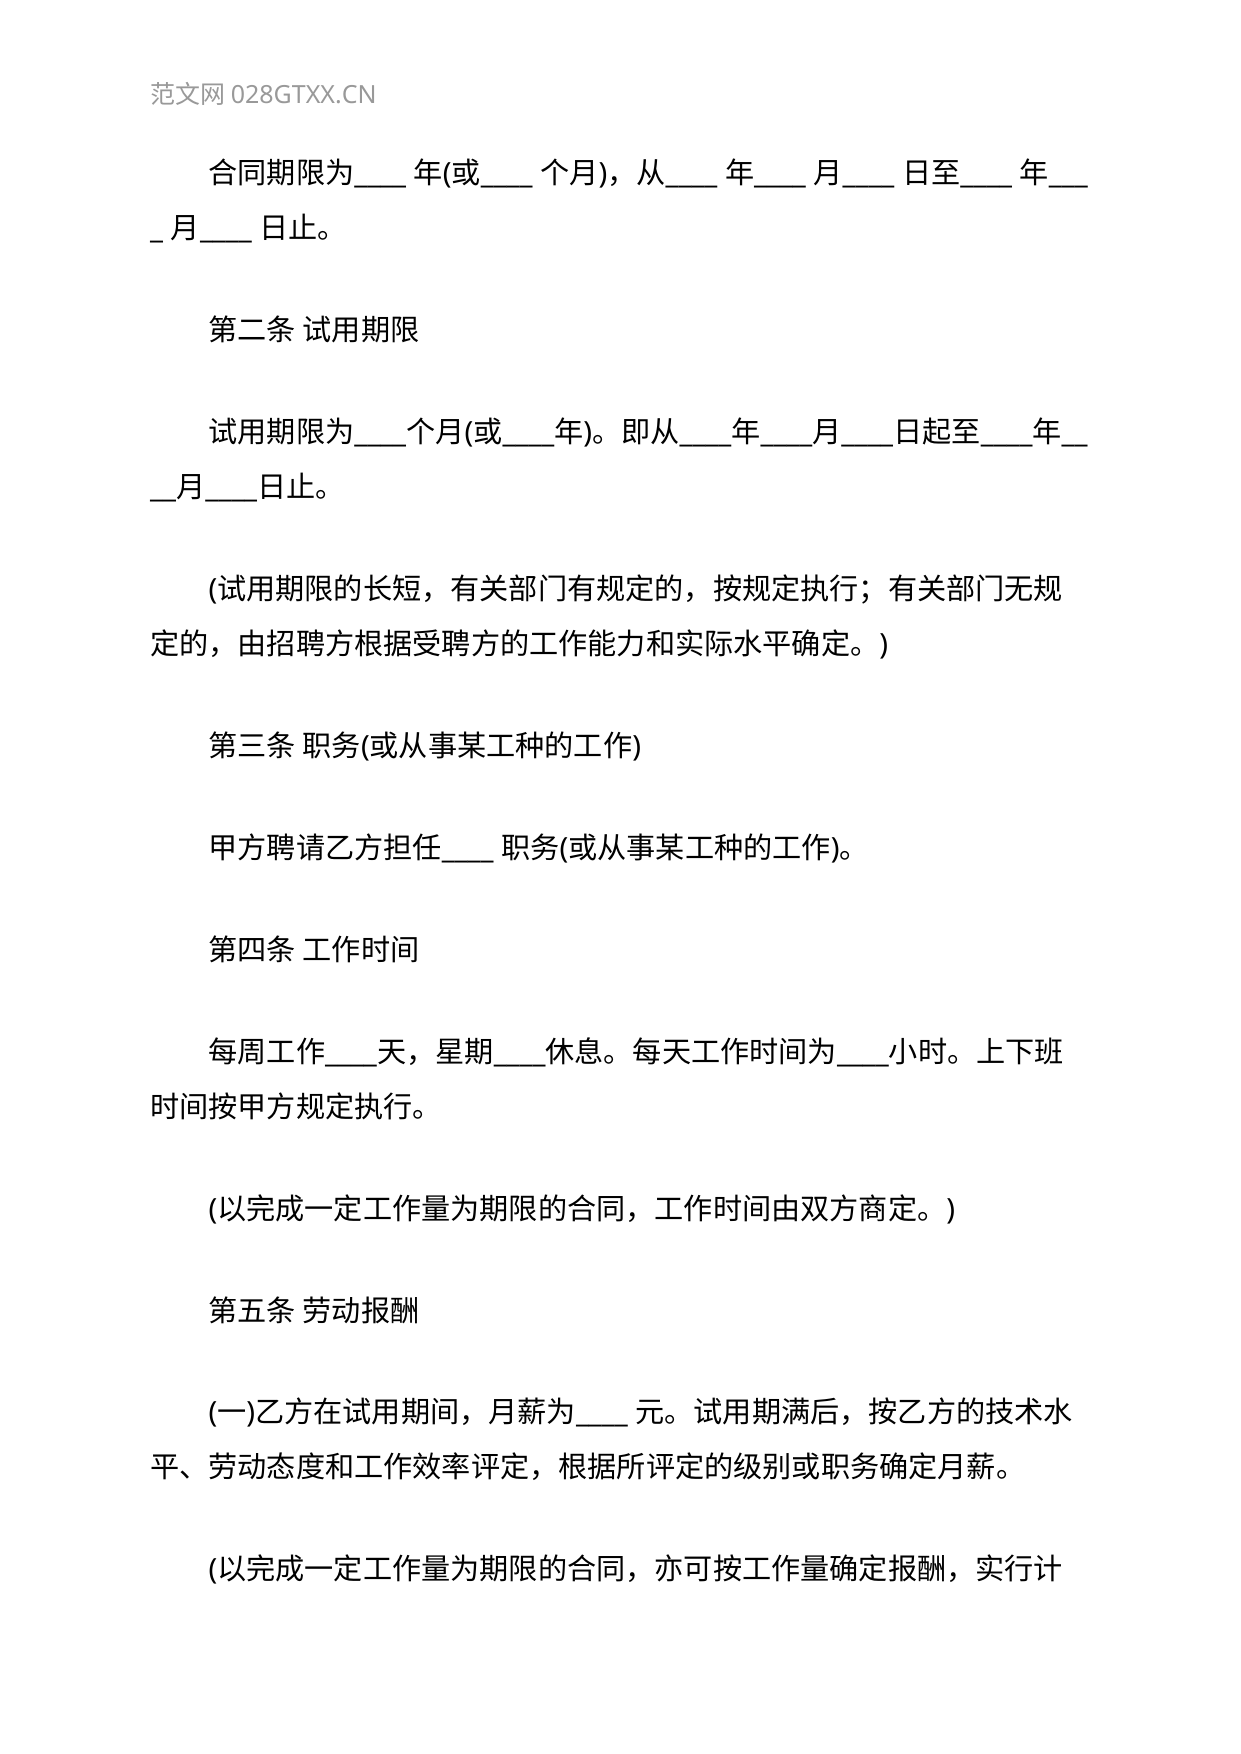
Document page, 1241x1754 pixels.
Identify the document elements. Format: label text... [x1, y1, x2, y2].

text 试用期限为____个月(或____年)。即从____年____月____日起至____年____月____日止。 [150, 409, 1090, 506]
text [150, 1546, 1090, 1588]
text 第二条 试用期限 [150, 307, 1090, 349]
text 第五条 劳动报酬 [150, 1287, 1090, 1329]
text 第四条 工作时间 [150, 927, 1090, 969]
text 第三条 职务(或从事某工种的工作) [150, 723, 1090, 765]
text (以完成一定工作量为期限的合同，工作时间由双方商定。) [150, 1185, 1090, 1228]
text 每周工作____天，星期____休息。每天工作时间为____小时。上下班时间按甲方规定执行。 [150, 1028, 1090, 1126]
text 合同期限为____ 年(或____ 个月)，从____ 年____ 月____ 日至____ 年____ 月____ 日止。 [150, 150, 1090, 247]
text (试用期限的长短，有关部门有规定的，按规定执行；有关部门无规定的，由招聘方根据受聘方的工作能力和实际水平确定。) [150, 566, 1090, 663]
text (一)乙方在试用期间，月薪为____ 元。试用期满后，按乙方的技术水平、劳动态度和工作效率评定，根据所评定的级别或职务确定月薪。 [150, 1389, 1090, 1486]
text 甲方聘请乙方担任____ 职务(或从事某工种的工作)。 [150, 825, 1090, 867]
